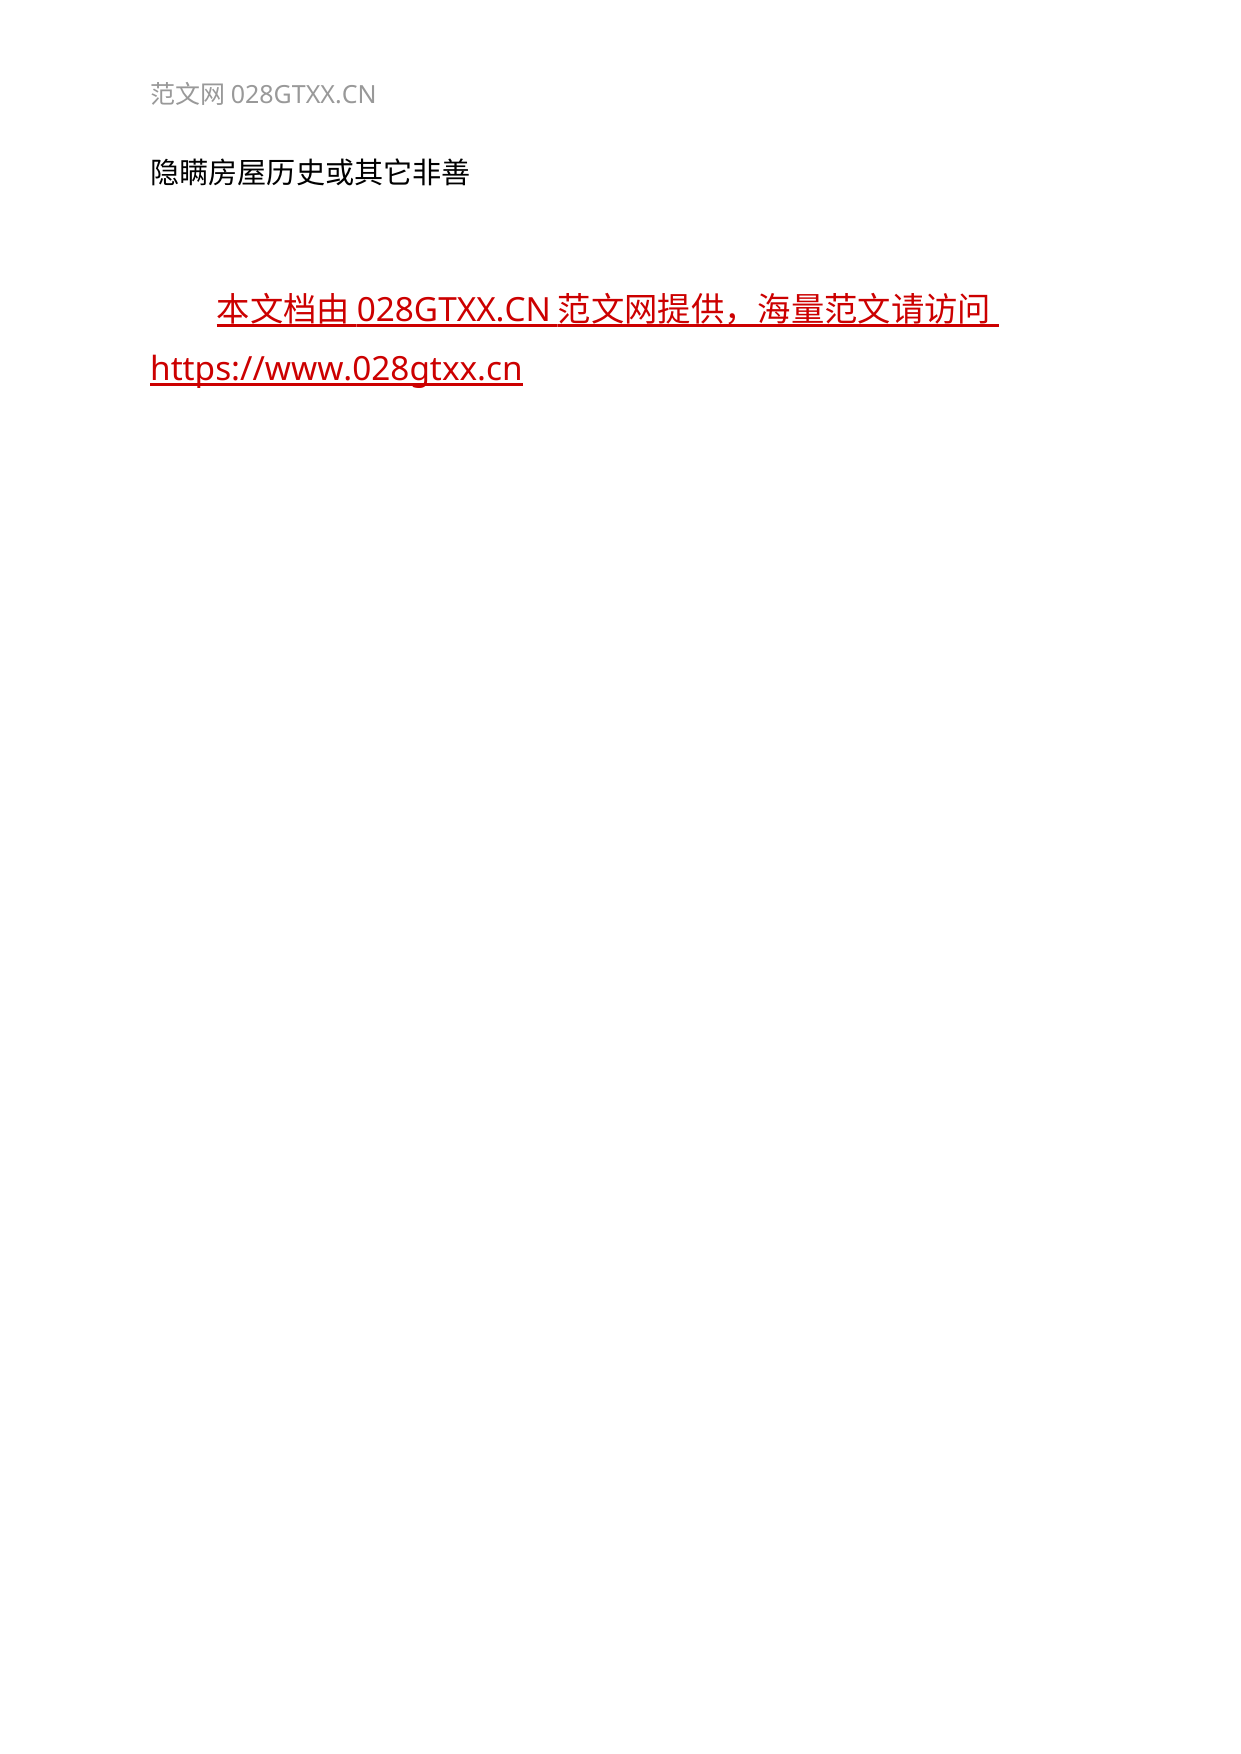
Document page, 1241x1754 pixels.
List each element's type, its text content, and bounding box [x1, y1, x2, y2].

text 本文档由028GTXX.CN范文网提供，海量范文请访问 https://www.028gtxx.cn [150, 283, 1090, 390]
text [150, 150, 1090, 192]
